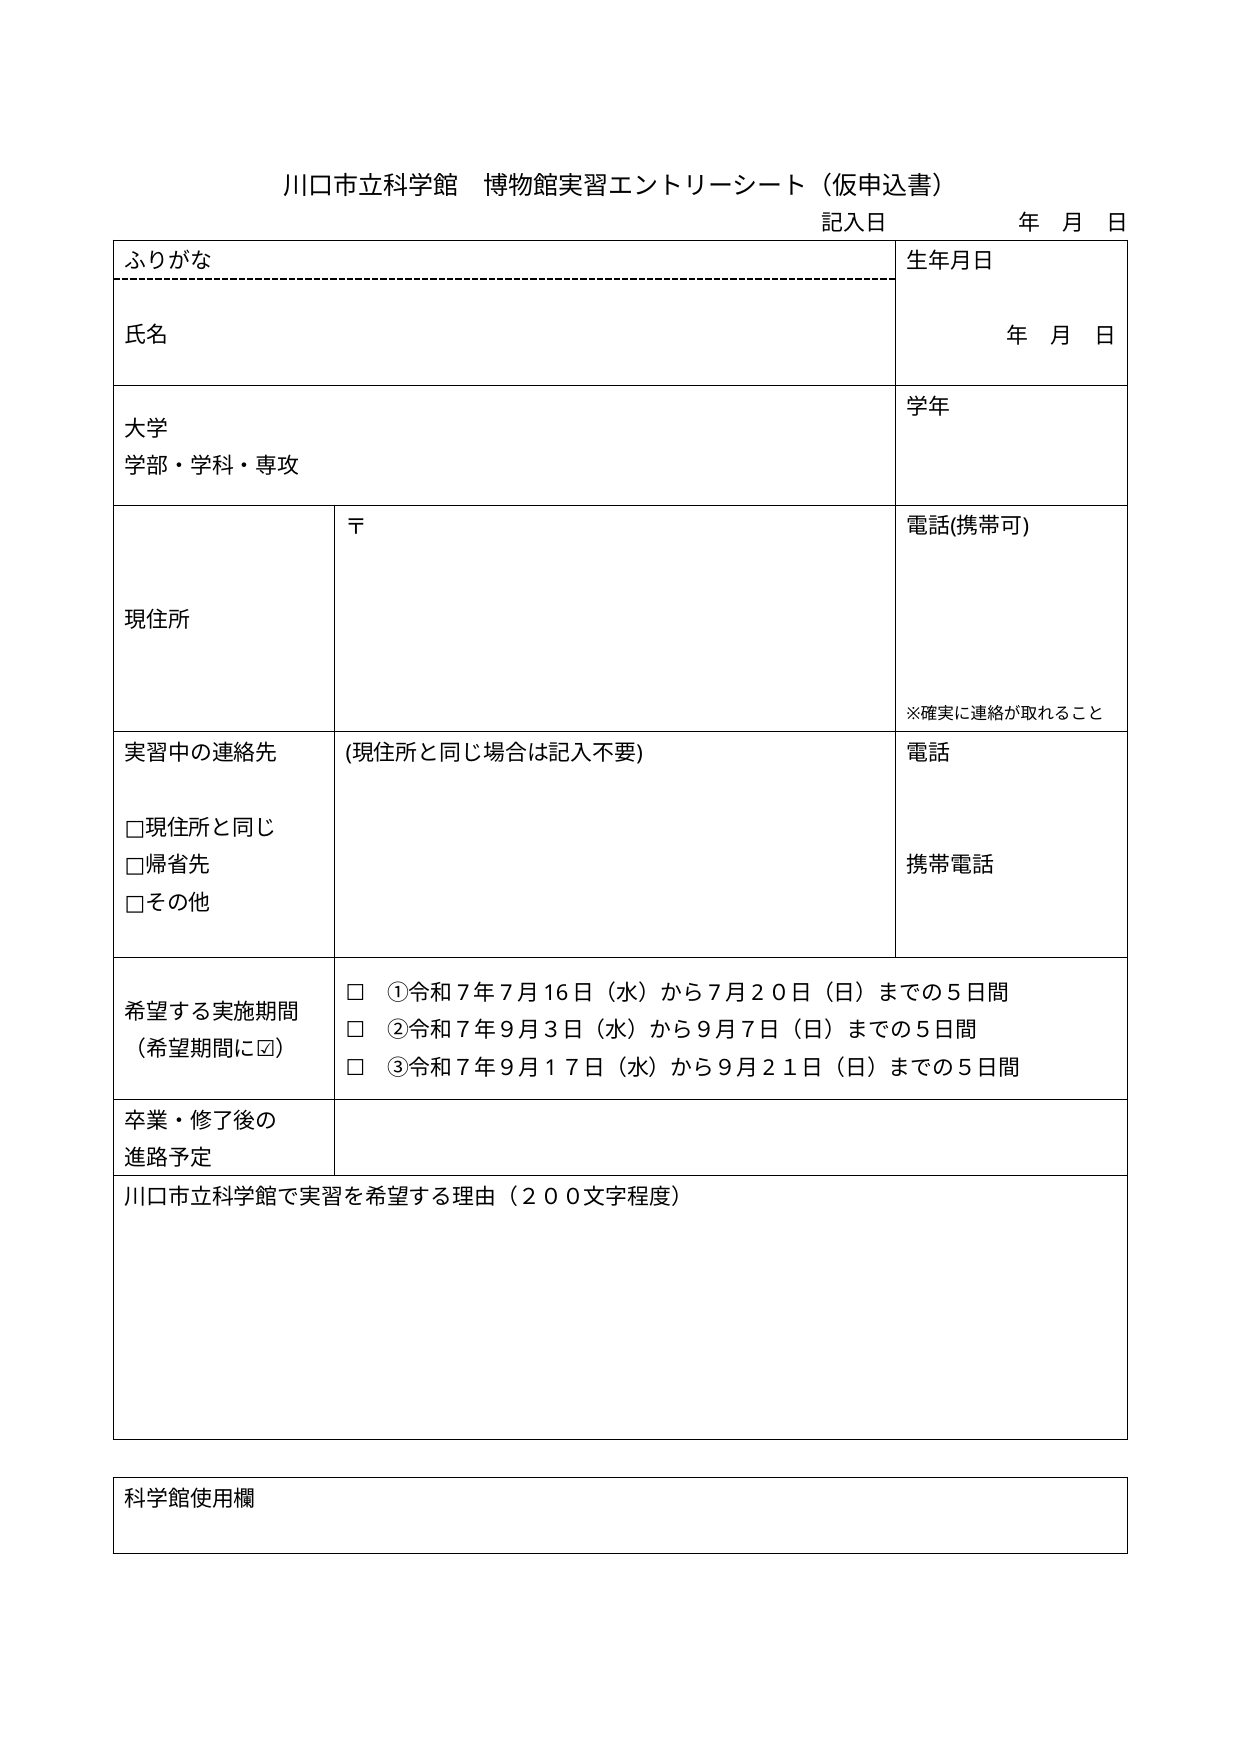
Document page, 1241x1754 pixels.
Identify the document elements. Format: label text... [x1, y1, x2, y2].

table_cell (現住所と同じ場合は記入不要) [335, 732, 895, 957]
text 川口市立科学館 博物館実習エントリーシート（仮申込書） [112, 164, 1128, 202]
table_cell ☐ ①令和7年7月16日（水）から7月2０日（日）までの５日間 ☐ ②令和７年９月３日（水）から９月７日（日）までの５日間 ☐ ③令和７年９月1７日（水）から９月2１日（日）までの５日間 [335, 958, 1127, 1099]
text 記入日 年 月 日 [112, 202, 1128, 239]
table_header ふりがな [114, 241, 895, 278]
table_cell 実習中の連絡先 □現住所と同じ □帰省先 □その他 [114, 732, 334, 957]
table_cell 希望する実施期間 （希望期間に☑） [114, 958, 334, 1099]
table_cell 川口市立科学館で実習を希望する理由（２００文字程度） [114, 1176, 1127, 1438]
table_cell 大学 学部・学科・専攻 [114, 386, 895, 505]
table_cell 氏名 [114, 278, 895, 385]
table_header 科学館使用欄 [114, 1478, 1127, 1553]
table_cell 現住所 [114, 506, 334, 731]
table_cell 電話(携帯可) ※確実に連絡が取れること [896, 506, 1127, 731]
table_cell 卒業・修了後の 進路予定 [114, 1100, 334, 1175]
table_cell 学年 [896, 386, 1127, 505]
table_header 生年月日 年 月 日 [896, 241, 1127, 385]
table_cell 電話 携帯電話 [896, 732, 1127, 957]
table_cell [335, 1100, 1127, 1175]
table_cell 〒 [335, 506, 895, 731]
